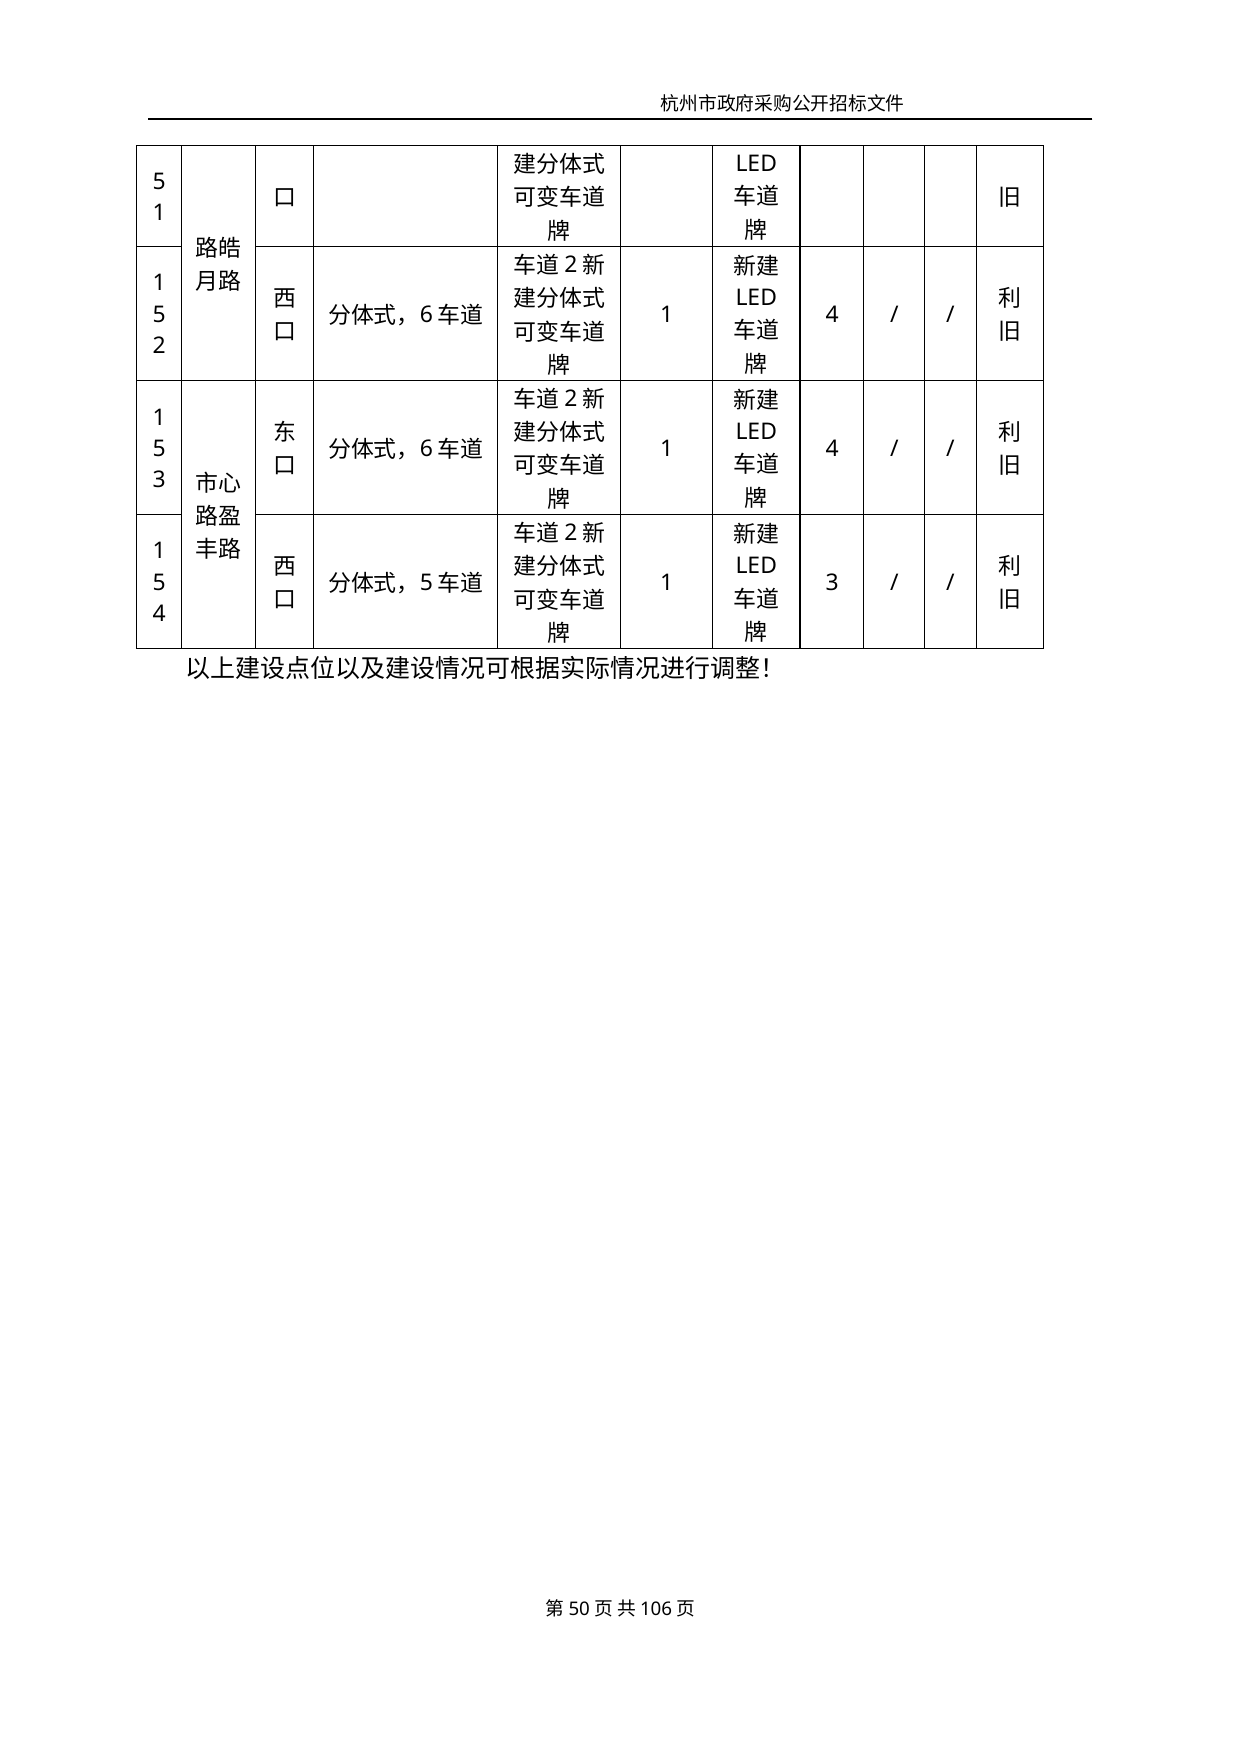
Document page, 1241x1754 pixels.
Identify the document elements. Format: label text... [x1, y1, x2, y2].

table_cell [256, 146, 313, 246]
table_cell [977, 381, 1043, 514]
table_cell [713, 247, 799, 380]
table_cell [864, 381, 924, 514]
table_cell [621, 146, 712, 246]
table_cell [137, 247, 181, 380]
text 以上建设点位以及建设情况可根据实际情况进行调整！ [148, 649, 1092, 685]
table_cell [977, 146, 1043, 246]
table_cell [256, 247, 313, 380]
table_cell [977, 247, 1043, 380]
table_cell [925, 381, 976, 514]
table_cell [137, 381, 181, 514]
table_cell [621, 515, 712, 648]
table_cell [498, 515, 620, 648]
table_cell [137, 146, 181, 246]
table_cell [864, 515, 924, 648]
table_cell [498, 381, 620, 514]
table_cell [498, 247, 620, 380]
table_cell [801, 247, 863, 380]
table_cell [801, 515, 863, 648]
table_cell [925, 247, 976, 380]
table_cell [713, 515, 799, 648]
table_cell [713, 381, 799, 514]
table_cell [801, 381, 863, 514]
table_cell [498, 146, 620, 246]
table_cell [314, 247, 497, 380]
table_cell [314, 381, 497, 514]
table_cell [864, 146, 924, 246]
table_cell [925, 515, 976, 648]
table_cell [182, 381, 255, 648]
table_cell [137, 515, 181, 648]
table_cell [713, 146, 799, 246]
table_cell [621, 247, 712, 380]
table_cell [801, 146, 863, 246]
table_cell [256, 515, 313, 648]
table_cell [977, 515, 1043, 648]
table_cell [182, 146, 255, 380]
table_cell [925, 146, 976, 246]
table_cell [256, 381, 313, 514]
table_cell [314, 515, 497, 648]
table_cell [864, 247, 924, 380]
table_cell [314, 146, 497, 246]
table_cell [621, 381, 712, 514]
